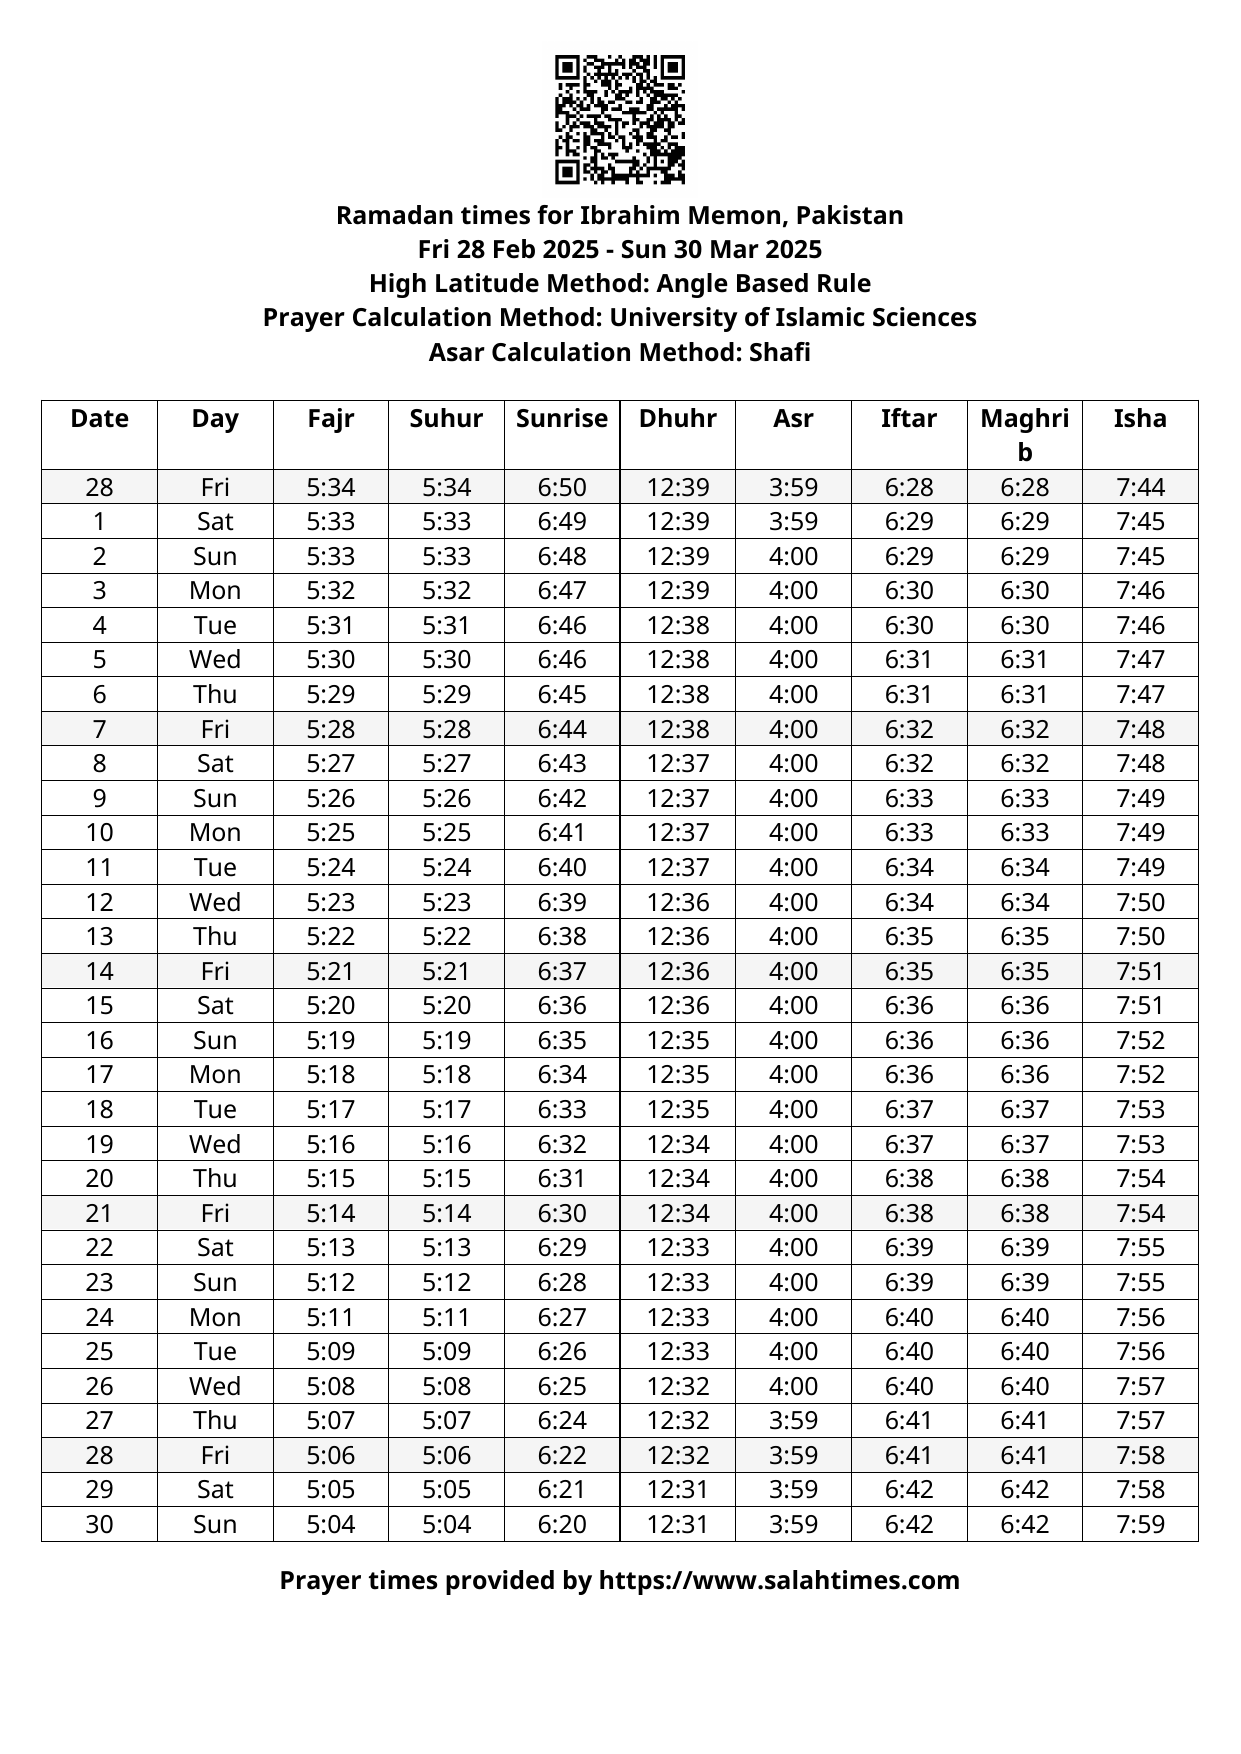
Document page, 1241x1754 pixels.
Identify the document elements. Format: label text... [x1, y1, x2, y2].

table_cell 4:00 [736, 919, 851, 953]
table_cell 6:39 [505, 885, 619, 918]
table_cell 14 [42, 954, 157, 987]
table_cell 6:34 [505, 1058, 619, 1091]
table_cell 5 [42, 643, 157, 676]
table_header Iftar [852, 401, 967, 469]
table_cell 6:35 [968, 954, 1082, 987]
table_cell 12:36 [621, 954, 735, 987]
table_cell Mon [158, 1300, 273, 1333]
table_cell Sat [158, 1473, 273, 1506]
table_cell 7:57 [1083, 1404, 1198, 1437]
table_cell 6:42 [852, 1473, 967, 1506]
table_cell Tue [158, 1334, 273, 1368]
table_cell 6:28 [505, 1265, 619, 1299]
table_cell 6:36 [852, 1058, 967, 1091]
table_cell 6:32 [852, 712, 967, 745]
table_cell 4:00 [736, 1161, 851, 1195]
table_cell 6:49 [505, 504, 619, 538]
table_cell 6:38 [505, 919, 619, 953]
table_cell 6:30 [968, 608, 1082, 642]
table_cell 6:39 [968, 1265, 1082, 1299]
table_cell 12:38 [621, 608, 735, 642]
table_cell 5:05 [274, 1473, 388, 1506]
table_cell 5:33 [274, 504, 388, 538]
table_cell 6 [42, 677, 157, 711]
table_cell 6:29 [968, 504, 1082, 538]
table_cell 6:36 [968, 1023, 1082, 1057]
table_cell 5:18 [389, 1058, 504, 1091]
table_cell 12:34 [621, 1161, 735, 1195]
table_cell 6:33 [968, 781, 1082, 814]
table_cell 2 [42, 539, 157, 572]
table_cell 6:40 [505, 850, 619, 884]
table_cell 4:00 [736, 989, 851, 1022]
table_cell 5:12 [274, 1265, 388, 1299]
table_cell 7:57 [1083, 1369, 1198, 1402]
table_cell 5:11 [274, 1300, 388, 1333]
table_cell 4:00 [736, 608, 851, 642]
table_cell 5:18 [274, 1058, 388, 1091]
table_cell 5:26 [274, 781, 388, 814]
table_cell 6:31 [852, 643, 967, 676]
table_cell Fri [158, 1438, 273, 1472]
table_cell 3 [42, 574, 157, 607]
table_cell 6:33 [505, 1092, 619, 1126]
table_cell 5:17 [274, 1092, 388, 1126]
table_cell 6:42 [852, 1507, 967, 1541]
table_cell 7:46 [1083, 574, 1198, 607]
table_cell 7:48 [1083, 746, 1198, 780]
table_cell 1 [42, 504, 157, 538]
table_cell Mon [158, 574, 273, 607]
table_cell 5:14 [274, 1196, 388, 1229]
table_cell 12:39 [621, 574, 735, 607]
table_cell 3:59 [736, 1404, 851, 1437]
table_cell Sun [158, 781, 273, 814]
table_cell 8 [42, 746, 157, 780]
table_cell Fri [158, 470, 273, 503]
table_cell 6:32 [968, 746, 1082, 780]
table_cell 21 [42, 1196, 157, 1229]
table_cell 4:00 [736, 816, 851, 849]
table_cell 5:32 [389, 574, 504, 607]
text High Latitude Method: Angle Based Rule [42, 266, 1198, 300]
table_cell Fri [158, 954, 273, 987]
table_header Day [158, 401, 273, 469]
table_header Sunrise [505, 401, 619, 469]
table_cell 12:33 [621, 1300, 735, 1333]
table_cell 6:32 [852, 746, 967, 780]
table_cell 6:38 [852, 1196, 967, 1229]
table_cell 5:32 [274, 574, 388, 607]
table_cell 6:38 [968, 1161, 1082, 1195]
table_header Date [42, 401, 157, 469]
table_cell 6:36 [968, 1058, 1082, 1091]
table_cell 13 [42, 919, 157, 953]
table_cell 6:28 [852, 470, 967, 503]
table_cell 12:31 [621, 1473, 735, 1506]
table_cell 12:38 [621, 677, 735, 711]
table_cell 5:25 [389, 816, 504, 849]
table_cell 6:28 [968, 470, 1082, 503]
table_cell 6:48 [505, 539, 619, 572]
table_cell 7:58 [1083, 1438, 1198, 1472]
table_cell 4:00 [736, 781, 851, 814]
table_cell 5:16 [389, 1127, 504, 1160]
table_cell 6:42 [505, 781, 619, 814]
table_cell 7:59 [1083, 1507, 1198, 1541]
table_cell 7:58 [1083, 1473, 1198, 1506]
table_cell 12:37 [621, 746, 735, 780]
table_cell 6:47 [505, 574, 619, 607]
table_cell 6:34 [968, 850, 1082, 884]
text Ramadan times for Ibrahim Memon, Pakistan [42, 198, 1198, 232]
table_cell 4:00 [736, 1334, 851, 1368]
table_cell 5:20 [274, 989, 388, 1022]
table_cell 6:30 [852, 608, 967, 642]
table_header Isha [1083, 401, 1198, 469]
table_cell 6:40 [852, 1334, 967, 1368]
table_header Fajr [274, 401, 388, 469]
table_cell 7:46 [1083, 608, 1198, 642]
table_cell 7:50 [1083, 885, 1198, 918]
table_cell 5:28 [389, 712, 504, 745]
table_cell 6:46 [505, 643, 619, 676]
table_cell Mon [158, 1058, 273, 1091]
table_cell 5:33 [389, 504, 504, 538]
table_cell 9 [42, 781, 157, 814]
table_cell 6:27 [505, 1300, 619, 1333]
table_cell 12:35 [621, 1092, 735, 1126]
table_cell 4:00 [736, 712, 851, 745]
table_cell 7:49 [1083, 781, 1198, 814]
table_cell 6:31 [968, 643, 1082, 676]
table_cell 6:31 [968, 677, 1082, 711]
table_cell Sat [158, 504, 273, 538]
table_cell 12:39 [621, 470, 735, 503]
table_cell Wed [158, 643, 273, 676]
table_cell 6:30 [852, 574, 967, 607]
table_cell 6:41 [968, 1438, 1082, 1472]
table_cell 6:38 [852, 1161, 967, 1195]
table_cell 4:00 [736, 1369, 851, 1402]
table_cell 3:59 [736, 504, 851, 538]
table_cell 3:59 [736, 1473, 851, 1506]
table_cell 4:00 [736, 746, 851, 780]
table_cell 6:40 [852, 1369, 967, 1402]
table_cell 7 [42, 712, 157, 745]
table_cell 5:05 [389, 1473, 504, 1506]
table_cell 3:59 [736, 1438, 851, 1472]
table_cell 25 [42, 1334, 157, 1368]
table_cell 12:37 [621, 781, 735, 814]
table_cell 5:15 [274, 1161, 388, 1195]
table_cell 5:08 [389, 1369, 504, 1402]
table_cell 5:27 [389, 746, 504, 780]
table_cell 12:39 [621, 539, 735, 572]
table_cell 12 [42, 885, 157, 918]
table_cell 12:33 [621, 1334, 735, 1368]
table_cell 7:53 [1083, 1092, 1198, 1126]
table_cell Sun [158, 539, 273, 572]
text Asar Calculation Method: Shafi [42, 334, 1198, 368]
table_cell 5:22 [274, 919, 388, 953]
table_header Maghrib [968, 401, 1082, 469]
table_cell Thu [158, 677, 273, 711]
table_cell Sun [158, 1265, 273, 1299]
table_cell 12:34 [621, 1196, 735, 1229]
table_cell Sun [158, 1507, 273, 1541]
table_cell 6:42 [968, 1507, 1082, 1541]
table_cell 6:33 [968, 816, 1082, 849]
table_cell 7:56 [1083, 1300, 1198, 1333]
table_cell 6:32 [505, 1127, 619, 1160]
table_cell 18 [42, 1092, 157, 1126]
table_cell 5:19 [389, 1023, 504, 1057]
table_cell 6:40 [852, 1300, 967, 1333]
table_cell 5:23 [389, 885, 504, 918]
table_cell 5:07 [274, 1404, 388, 1437]
table_cell 5:15 [389, 1161, 504, 1195]
table_cell 6:36 [505, 989, 619, 1022]
table_cell 6:22 [505, 1438, 619, 1472]
table_cell 5:33 [389, 539, 504, 572]
table_cell 6:35 [968, 919, 1082, 953]
table_cell 6:37 [968, 1127, 1082, 1160]
table_cell 19 [42, 1127, 157, 1160]
table_cell 6:29 [505, 1231, 619, 1264]
table_cell 12:31 [621, 1507, 735, 1541]
table_cell 6:34 [852, 850, 967, 884]
table_cell 5:13 [389, 1231, 504, 1264]
table_cell 12:32 [621, 1369, 735, 1402]
table_cell 7:45 [1083, 504, 1198, 538]
table_cell 12:37 [621, 816, 735, 849]
table_cell 4:00 [736, 677, 851, 711]
table_cell 5:31 [274, 608, 388, 642]
table_cell 5:13 [274, 1231, 388, 1264]
table_cell 7:51 [1083, 954, 1198, 987]
table_cell 5:25 [274, 816, 388, 849]
table_cell 5:09 [274, 1334, 388, 1368]
table_cell 4:00 [736, 1231, 851, 1264]
table_cell 5:28 [274, 712, 388, 745]
table_cell Wed [158, 885, 273, 918]
table_cell 5:04 [389, 1507, 504, 1541]
table_cell 7:47 [1083, 677, 1198, 711]
table_cell 6:37 [505, 954, 619, 987]
table_cell 4:00 [736, 574, 851, 607]
table_cell 28 [42, 1438, 157, 1472]
table_cell 12:36 [621, 885, 735, 918]
table_cell 5:16 [274, 1127, 388, 1160]
table_cell 6:40 [968, 1334, 1082, 1368]
table_cell 7:52 [1083, 1023, 1198, 1057]
table_cell 4:00 [736, 1058, 851, 1091]
table_cell 12:36 [621, 919, 735, 953]
table_cell 6:40 [968, 1369, 1082, 1402]
table_cell 7:52 [1083, 1058, 1198, 1091]
table_cell 5:34 [389, 470, 504, 503]
table_cell 5:33 [274, 539, 388, 572]
table_cell 5:24 [274, 850, 388, 884]
table_cell 7:45 [1083, 539, 1198, 572]
table_cell 7:55 [1083, 1231, 1198, 1264]
table_cell 6:42 [968, 1473, 1082, 1506]
table_cell 26 [42, 1369, 157, 1402]
table_cell 7:49 [1083, 816, 1198, 849]
table_cell Thu [158, 1161, 273, 1195]
table_cell 12:33 [621, 1231, 735, 1264]
table_cell 6:37 [852, 1092, 967, 1126]
table_cell 5:22 [389, 919, 504, 953]
table_cell 5:09 [389, 1334, 504, 1368]
table_cell Fri [158, 1196, 273, 1229]
table_cell 6:35 [852, 954, 967, 987]
table_cell 6:39 [968, 1231, 1082, 1264]
table_cell 6:41 [968, 1404, 1082, 1437]
table_cell 7:53 [1083, 1127, 1198, 1160]
table_cell 4:00 [736, 1196, 851, 1229]
table_cell 5:14 [389, 1196, 504, 1229]
table_cell 6:29 [968, 539, 1082, 572]
table_cell 5:30 [389, 643, 504, 676]
table_cell 4:00 [736, 643, 851, 676]
table_cell 7:54 [1083, 1196, 1198, 1229]
table_cell 7:48 [1083, 712, 1198, 745]
table_cell 10 [42, 816, 157, 849]
table_cell 6:29 [852, 504, 967, 538]
table_cell 6:35 [852, 919, 967, 953]
table_cell 12:32 [621, 1404, 735, 1437]
table_cell 5:08 [274, 1369, 388, 1402]
table_cell 6:30 [505, 1196, 619, 1229]
table_cell 5:06 [274, 1438, 388, 1472]
table_cell 5:29 [274, 677, 388, 711]
table_header Suhur [389, 401, 504, 469]
table_cell 7:49 [1083, 850, 1198, 884]
table_cell 6:44 [505, 712, 619, 745]
table_cell 12:35 [621, 1058, 735, 1091]
table_cell 3:59 [736, 1507, 851, 1541]
table_cell Sun [158, 1023, 273, 1057]
table_cell 6:43 [505, 746, 619, 780]
table_cell 29 [42, 1473, 157, 1506]
table_cell 15 [42, 989, 157, 1022]
table_cell 6:46 [505, 608, 619, 642]
table_cell Mon [158, 816, 273, 849]
table_cell 6:30 [968, 574, 1082, 607]
table_cell 12:38 [621, 712, 735, 745]
table_cell 12:33 [621, 1265, 735, 1299]
table_cell 7:54 [1083, 1161, 1198, 1195]
table_cell 6:36 [852, 989, 967, 1022]
table_cell 12:39 [621, 504, 735, 538]
table_cell 6:20 [505, 1507, 619, 1541]
table_cell 6:45 [505, 677, 619, 711]
table_cell 6:35 [505, 1023, 619, 1057]
table_cell 5:04 [274, 1507, 388, 1541]
table_cell 3:59 [736, 470, 851, 503]
table_cell 5:20 [389, 989, 504, 1022]
table_cell 12:35 [621, 1023, 735, 1057]
table_cell 5:12 [389, 1265, 504, 1299]
table_cell 6:33 [852, 781, 967, 814]
table_cell 4:00 [736, 850, 851, 884]
table_cell 7:55 [1083, 1265, 1198, 1299]
table_cell 5:31 [389, 608, 504, 642]
table_header Asr [736, 401, 851, 469]
table_cell Tue [158, 1092, 273, 1126]
table_cell Fri [158, 712, 273, 745]
text Prayer Calculation Method: University of Islamic Sciences [42, 300, 1198, 334]
table_cell 6:32 [968, 712, 1082, 745]
table_cell 12:38 [621, 643, 735, 676]
table_cell Sat [158, 746, 273, 780]
table_cell Thu [158, 1404, 273, 1437]
table_cell 5:30 [274, 643, 388, 676]
table_cell 6:39 [852, 1231, 967, 1264]
table_cell 5:23 [274, 885, 388, 918]
table_cell 7:56 [1083, 1334, 1198, 1368]
table_cell 5:26 [389, 781, 504, 814]
table_cell 23 [42, 1265, 157, 1299]
table_cell 17 [42, 1058, 157, 1091]
table_header Dhuhr [621, 401, 735, 469]
table_cell 5:24 [389, 850, 504, 884]
table_cell 4:00 [736, 1265, 851, 1299]
table_cell Wed [158, 1369, 273, 1402]
table_cell 4:00 [736, 954, 851, 987]
table_cell 5:21 [389, 954, 504, 987]
table_cell 6:26 [505, 1334, 619, 1368]
table_cell 5:11 [389, 1300, 504, 1333]
table_cell Thu [158, 919, 273, 953]
text Fri 28 Feb 2025 - Sun 30 Mar 2025 [42, 232, 1198, 266]
table_cell 12:32 [621, 1438, 735, 1472]
table_cell 5:19 [274, 1023, 388, 1057]
table_cell 6:25 [505, 1369, 619, 1402]
table_cell 12:37 [621, 850, 735, 884]
table_cell 30 [42, 1507, 157, 1541]
table_cell 6:34 [852, 885, 967, 918]
table_cell 16 [42, 1023, 157, 1057]
table_cell 4:00 [736, 539, 851, 572]
table_cell Tue [158, 608, 273, 642]
table_cell 4:00 [736, 1092, 851, 1126]
table_cell 6:39 [852, 1265, 967, 1299]
table_cell 28 [42, 470, 157, 503]
table_cell 6:40 [968, 1300, 1082, 1333]
picture [542, 41, 699, 198]
table_cell 5:29 [389, 677, 504, 711]
table_cell 6:41 [852, 1438, 967, 1472]
table_cell 24 [42, 1300, 157, 1333]
table_cell Sat [158, 1231, 273, 1264]
table_cell 6:31 [852, 677, 967, 711]
table_cell 7:51 [1083, 989, 1198, 1022]
table_cell 6:24 [505, 1404, 619, 1437]
table_cell 6:38 [968, 1196, 1082, 1229]
table_cell 22 [42, 1231, 157, 1264]
table_cell 6:31 [505, 1161, 619, 1195]
table_cell 6:21 [505, 1473, 619, 1506]
table_cell 6:36 [852, 1023, 967, 1057]
table_cell 5:27 [274, 746, 388, 780]
table_cell 27 [42, 1404, 157, 1437]
table_cell 6:29 [852, 539, 967, 572]
table_cell 7:44 [1083, 470, 1198, 503]
table_cell Wed [158, 1127, 273, 1160]
table_cell 6:34 [968, 885, 1082, 918]
text Prayer times provided by https://www.salahtimes.com [42, 1563, 1198, 1597]
table_cell 12:36 [621, 989, 735, 1022]
table_cell 4:00 [736, 1023, 851, 1057]
table_cell 6:37 [852, 1127, 967, 1160]
table_cell 11 [42, 850, 157, 884]
table_cell 5:17 [389, 1092, 504, 1126]
table_cell 5:21 [274, 954, 388, 987]
table_cell 6:36 [968, 989, 1082, 1022]
table_cell 4 [42, 608, 157, 642]
table_cell 5:06 [389, 1438, 504, 1472]
table_cell Tue [158, 850, 273, 884]
table_cell 4:00 [736, 885, 851, 918]
table_cell 5:34 [274, 470, 388, 503]
table_cell 4:00 [736, 1127, 851, 1160]
table_cell 4:00 [736, 1300, 851, 1333]
table_cell 6:37 [968, 1092, 1082, 1126]
table_cell 20 [42, 1161, 157, 1195]
table_cell 7:50 [1083, 919, 1198, 953]
table_cell Sat [158, 989, 273, 1022]
table_cell 6:50 [505, 470, 619, 503]
table_cell 6:33 [852, 816, 967, 849]
table_cell 6:41 [505, 816, 619, 849]
table_cell 7:47 [1083, 643, 1198, 676]
table_cell 5:07 [389, 1404, 504, 1437]
table_cell 6:41 [852, 1404, 967, 1437]
table_cell 12:34 [621, 1127, 735, 1160]
